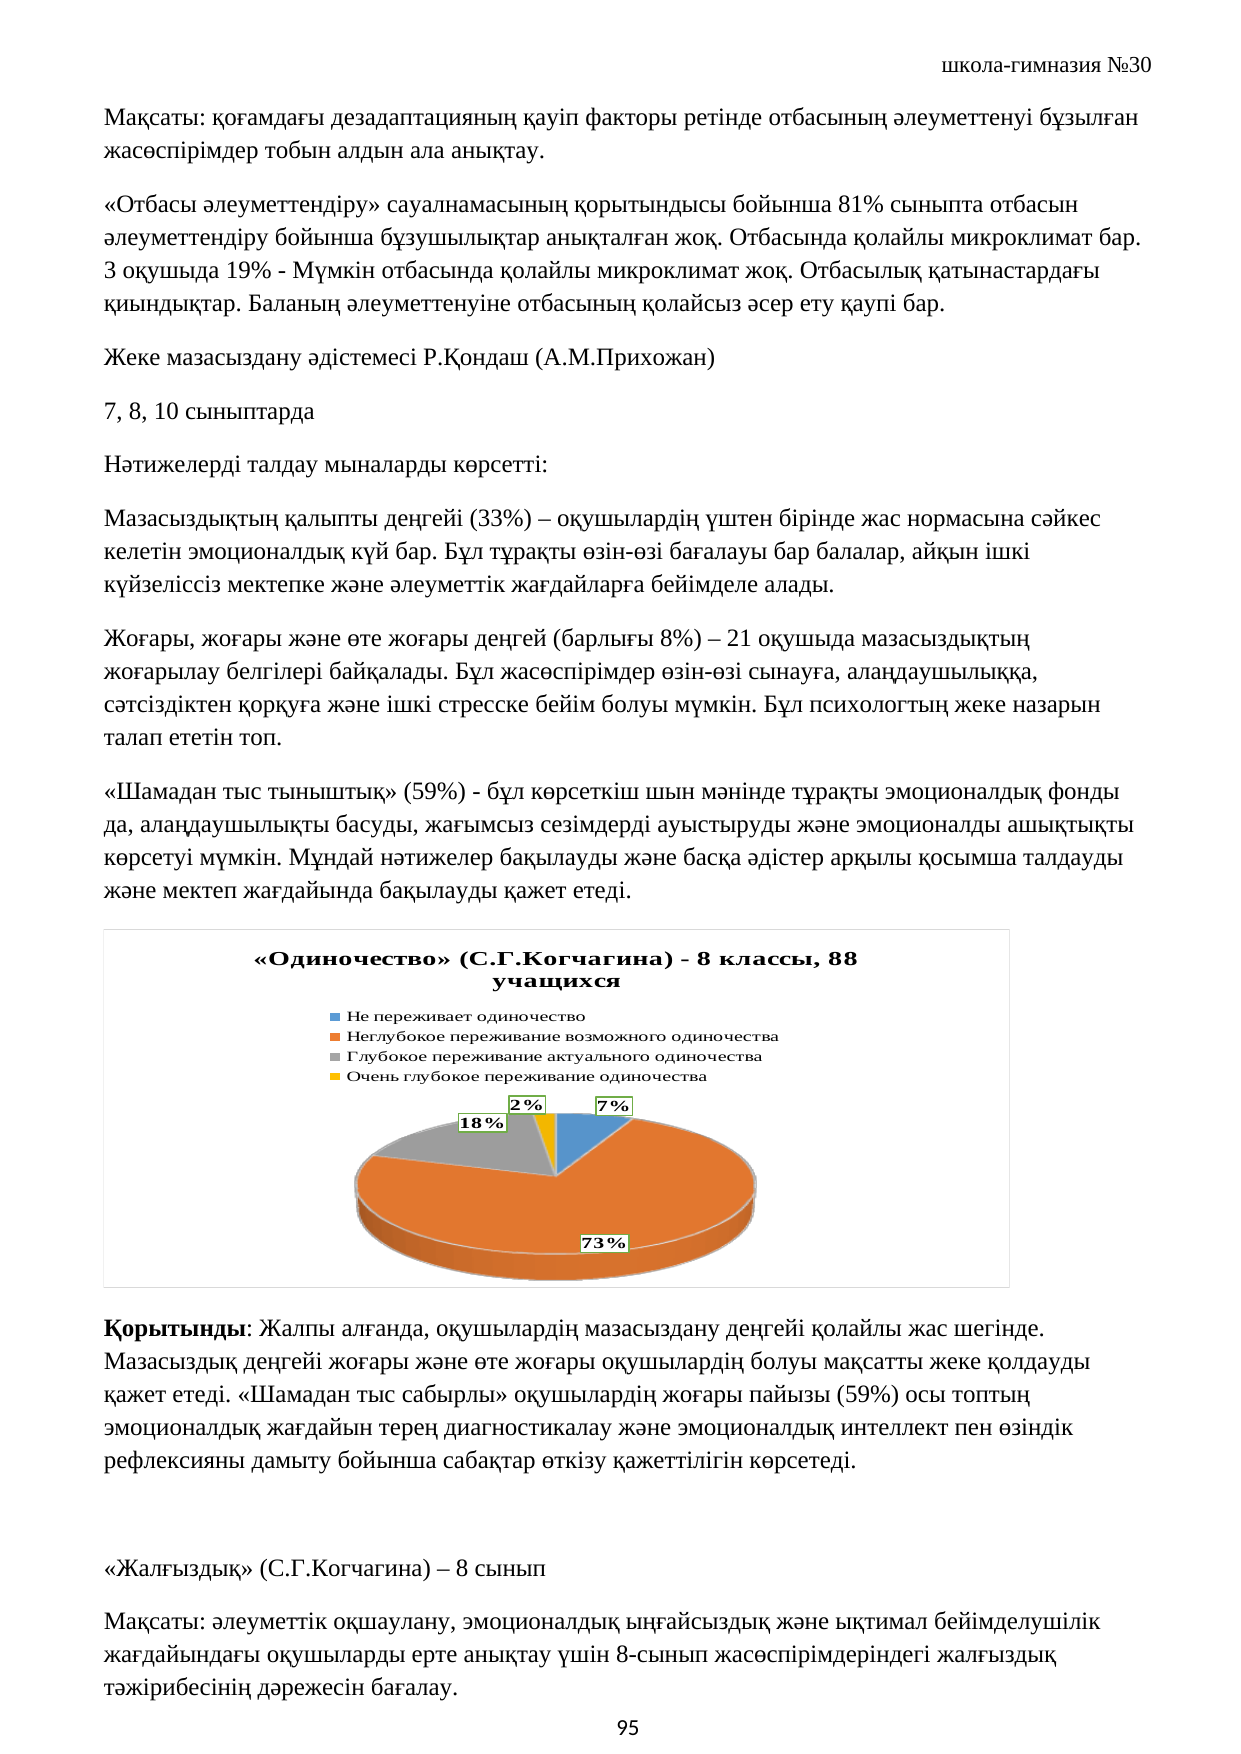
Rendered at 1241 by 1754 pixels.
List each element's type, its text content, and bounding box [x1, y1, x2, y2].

text Жоғары, жоғары және өте жоғары деңгей (барлығы 8%) – 21 оқушыда мазасыздықтың жоғарылау белгілері байқалады. Бұл жасөспірімдер өзін-өзі сынауға, алаңдаушылыққа, сәтсіздіктен қорқуға және ішкі стресске бейім болуы мүмкін. Бұл психологтың жеке назарын талап ететін топ. [103, 623, 1152, 751]
text «Отбасы әлеуметтендіру» сауалнамасының қорытындысы бойынша 81% сыныпта отбасын әлеуметтендіру бойынша бұзушылықтар анықталған жоқ. Отбасында қолайлы микроклимат бар. 3 оқушыда 19% - Мүмкін отбасында қолайлы микроклимат жоқ. Отбасылық қатынастардағы қиындықтар. Баланың әлеуметтенуіне отбасының қолайсыз әсер ету қаупі бар. [103, 189, 1152, 317]
text «Шамадан тыс тыныштық» (59%) - бұл көрсеткіш шын мәнінде тұрақты эмоционалдық фонды да, алаңдаушылықты басуды, жағымсыз сезімдерді ауыстыруды және эмоционалды ашықтықты көрсетуі мүмкін. Мұндай нәтижелер бақылауды және басқа әдістер арқылы қосымша талдауды және мектеп жағдайында бақылауды қажет етеді. [103, 776, 1152, 904]
text Нәтижелерді талдау мыналарды көрсетті: [103, 449, 1152, 478]
text Мазасыздықтың қалыпты деңгейі (33%) – оқушылардің үштен бірінде жас нормасына сәйкес келетін эмоционалдық күй бар. Бұл тұрақты өзін-өзі бағалауы бар балалар, айқын ішкі күйзеліссіз мектепке және әлеуметтік жағдайларға бейімделе алады. [103, 503, 1152, 598]
text «Жалғыздық» (С.Г.Когчагина) – 8 сынып [103, 1553, 1152, 1581]
text Жеке мазасыздану әдістемесі Р.Қондаш (А.М.Прихожан) [103, 342, 1152, 371]
text 7, 8, 10 сыныптарда [103, 396, 1152, 424]
text Мақсаты: әлеуметтік оқшаулану, эмоционалдық ыңғайсыздық және ықтимал бейімделушілік жағдайындағы оқушыларды ерте анықтау үшін 8-сынып жасөспірімдеріндегі жалғыздық тәжірибесінің дәрежесін бағалау. [103, 1606, 1152, 1701]
text Мақсаты: қоғамдағы дезадаптацияның қауіп факторы ретінде отбасының әлеуметтенуі бұзылған жасөспірімдер тобын алдын ала анықтау. [103, 102, 1152, 164]
text Қорытынды: Жалпы алғанда, оқушылардің мазасыздану деңгейі қолайлы жас шегінде. Мазасыздық деңгейі жоғары және өте жоғары оқушылардің болуы мақсатты жеке қолдауды қажет етеді. «Шамадан тыс сабырлы» оқушылардің жоғары пайызы (59%) осы топтың эмоционалдық жағдайын терең диагностикалау және эмоционалдық интеллект пен өзіндік рефлексияны дамыту бойынша сабақтар өткізу қажеттілігін көрсетеді. [103, 1313, 1152, 1474]
